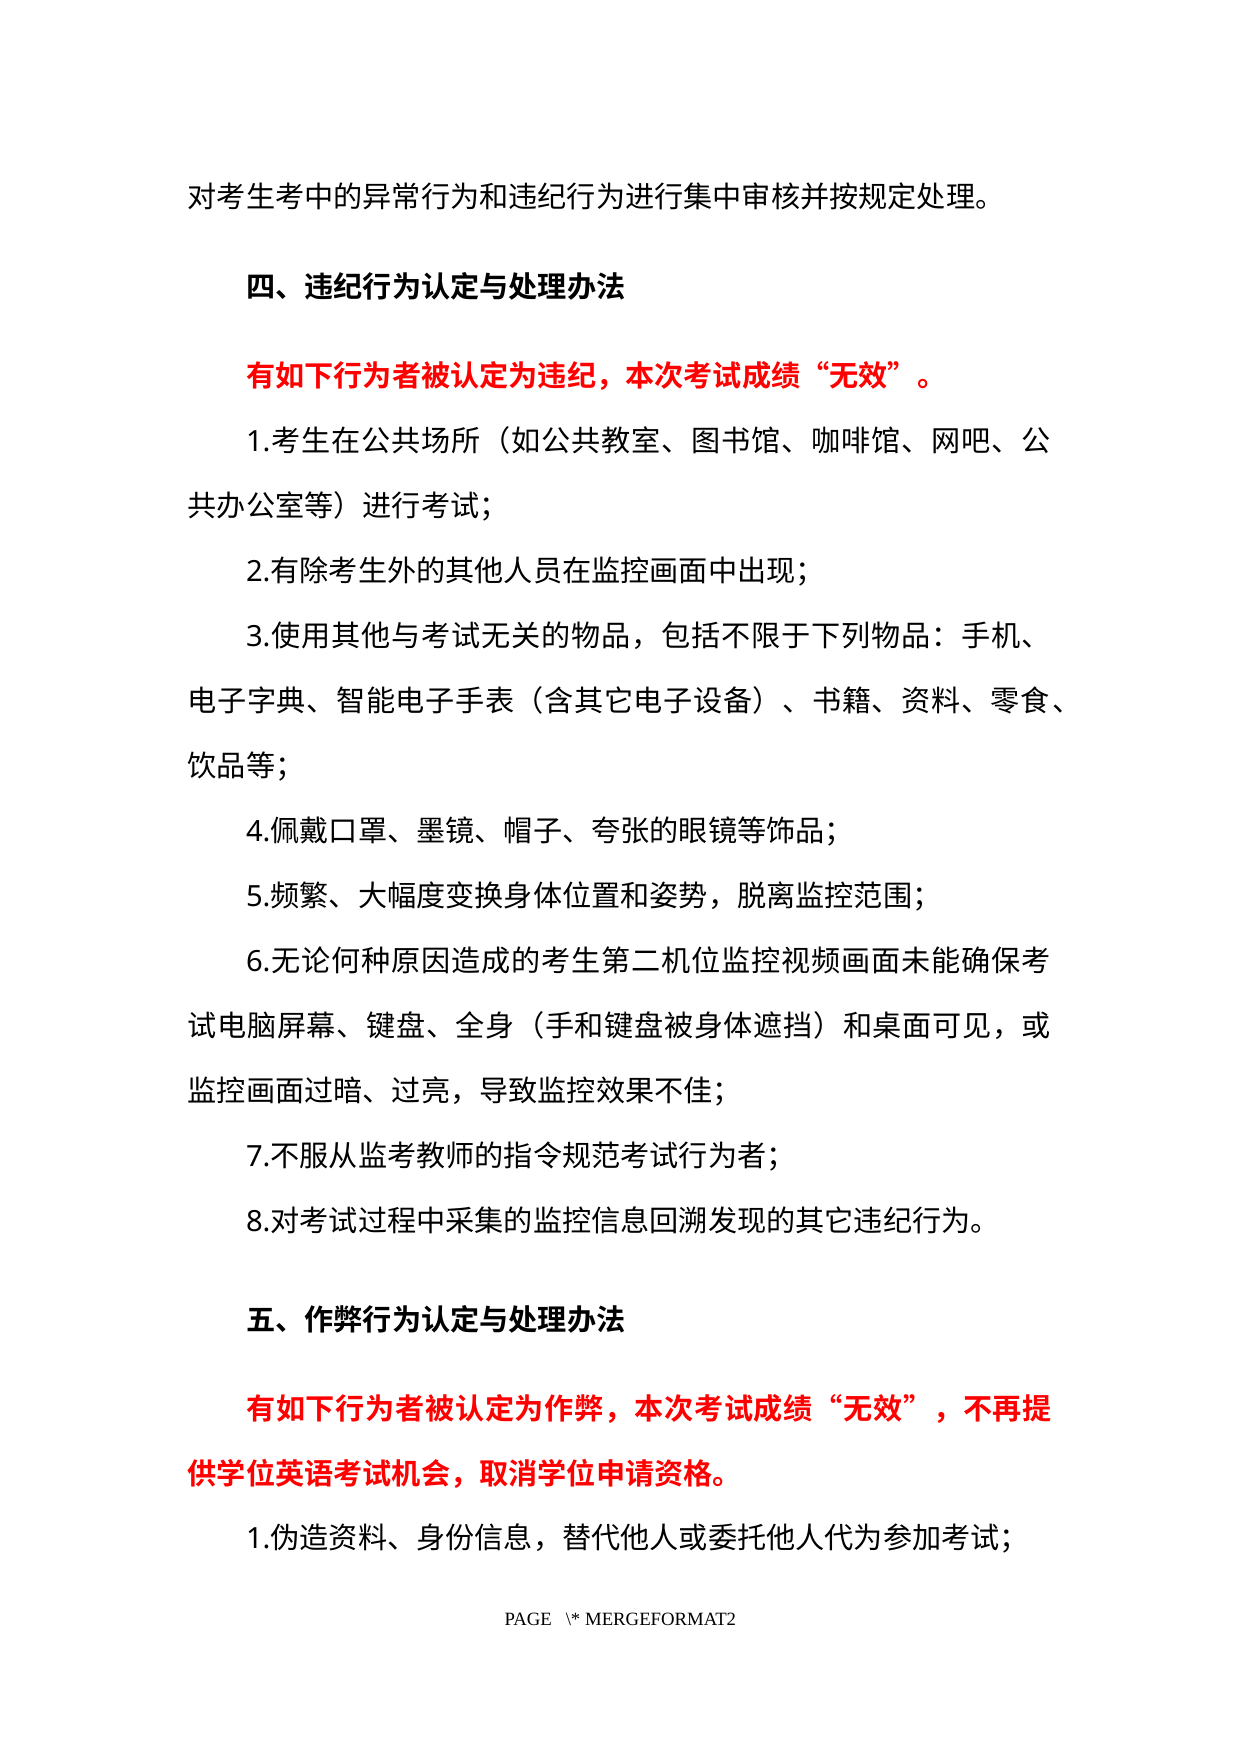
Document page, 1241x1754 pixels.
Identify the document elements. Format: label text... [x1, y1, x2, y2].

text 8.对考试过程中采集的监控信息回溯发现的其它违纪行为。 [187, 1187, 1053, 1252]
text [187, 162, 1053, 219]
text 4.佩戴口罩、墨镜、帽子、夸张的眼镜等饰品； [187, 797, 1053, 862]
text 1.考生在公共场所（如公共教室、图书馆、咖啡馆、网吧、公共办公室等）进行考试； [187, 407, 1053, 537]
text 四、违纪行为认定与处理办法 [187, 252, 1053, 309]
text 有如下行为者被认定为违纪，本次考试成绩“无效”。 [187, 342, 1053, 407]
text 5.频繁、大幅度变换身体位置和姿势，脱离监控范围； [187, 862, 1053, 927]
text 6.无论何种原因造成的考生第二机位监控视频画面未能确保考试电脑屏幕、键盘、全身（手和键盘被身体遮挡）和桌面可见，或监控画面过暗、过亮，导致监控效果不佳； [187, 927, 1053, 1122]
text 有如下行为者被认定为作弊，本次考试成绩“无效”，不再提供学位英语考试机会，取消学位申请资格。 [187, 1374, 1053, 1504]
text 7.不服从监考教师的指令规范考试行为者； [187, 1122, 1053, 1187]
text 1.伪造资料、身份信息，替代他人或委托他人代为参加考试； [187, 1504, 1053, 1569]
text 2.有除考生外的其他人员在监控画面中出现； [187, 537, 1053, 602]
text 3.使用其他与考试无关的物品，包括不限于下列物品：手机、电子字典、智能电子手表（含其它电子设备）、书籍、资料、零食、饮品等； [187, 602, 1053, 797]
text 五、作弊行为认定与处理办法 [187, 1284, 1053, 1341]
